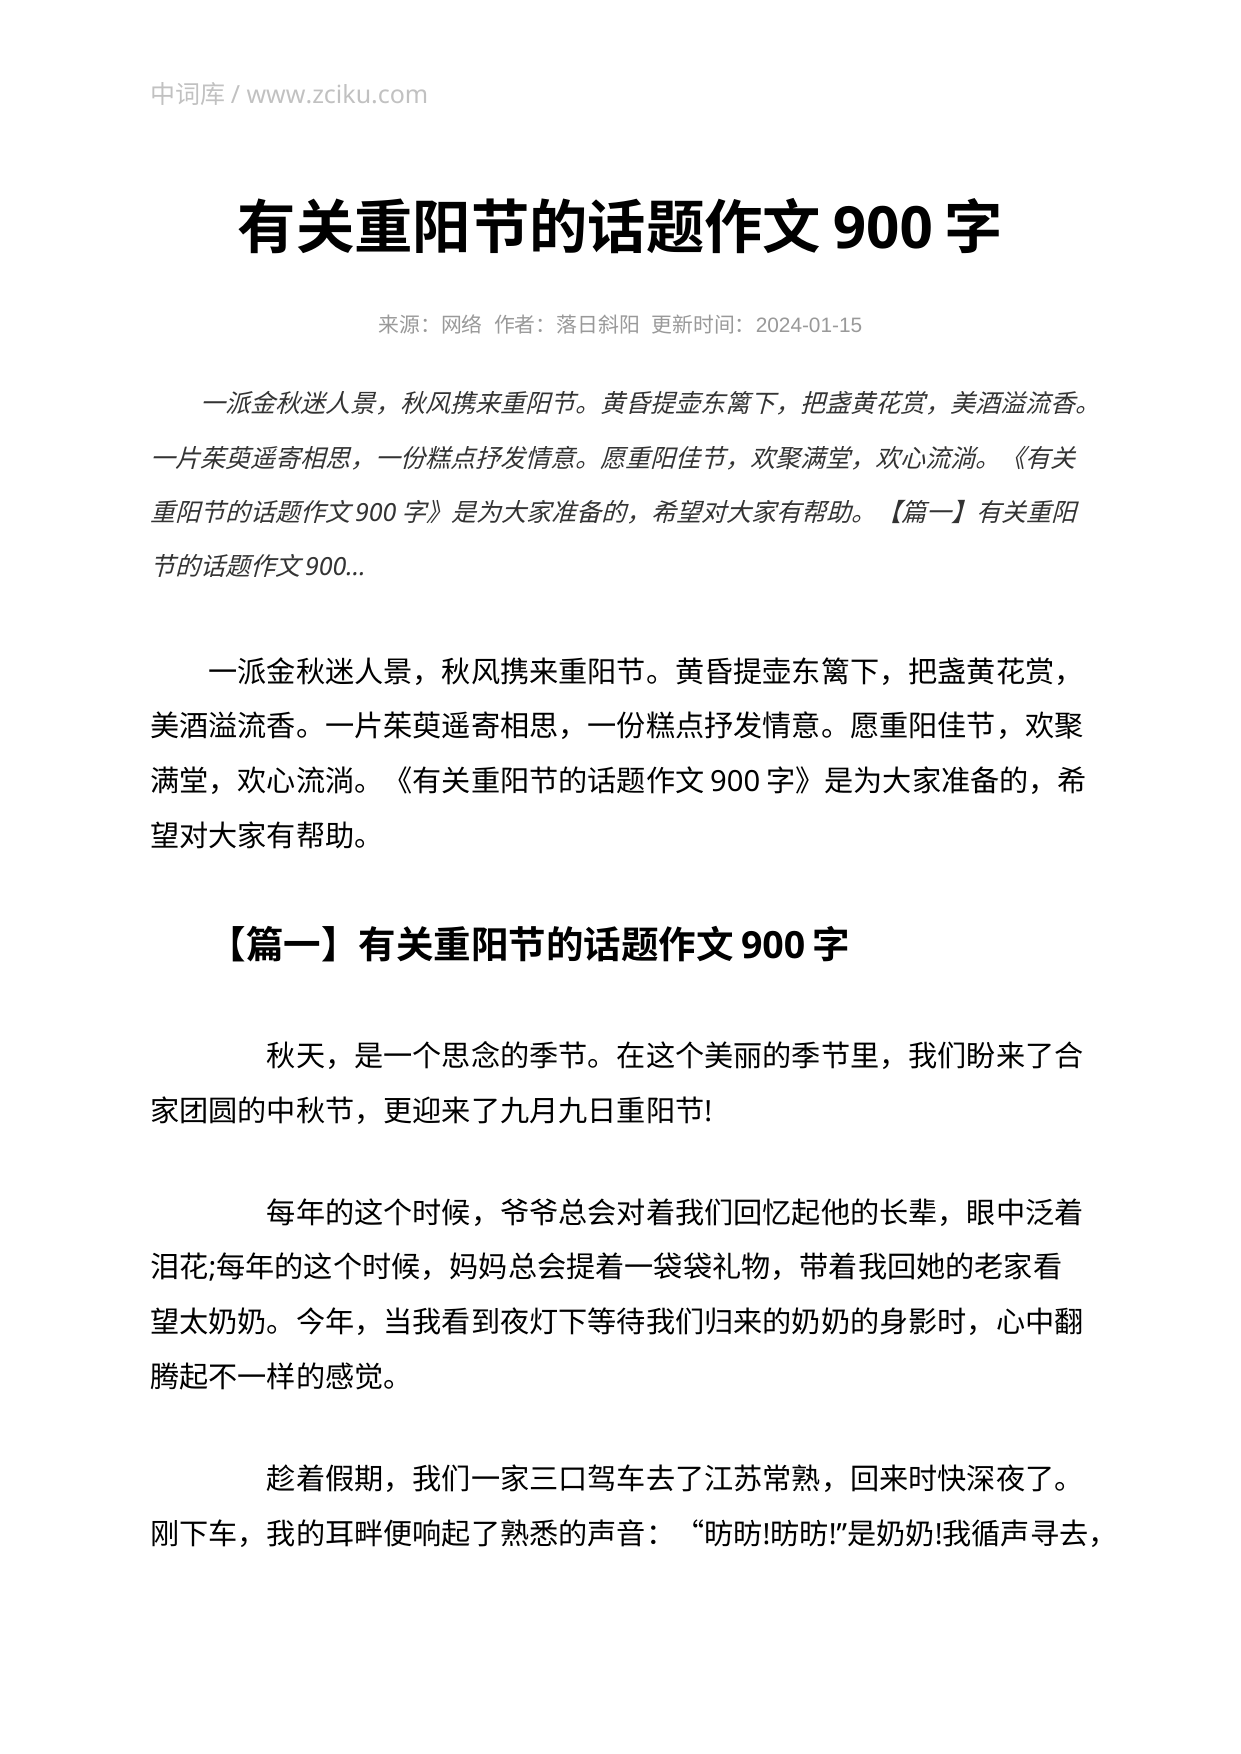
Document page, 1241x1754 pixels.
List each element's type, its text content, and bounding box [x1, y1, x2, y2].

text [150, 1456, 1090, 1553]
text 来源：网络 作者：落日斜阳 更新时间：2024-01-15 [150, 313, 1090, 337]
subtitle 有关重阳节的话题作文900字 [150, 181, 1090, 266]
text 【篇一】有关重阳节的话题作文900字 [150, 915, 1090, 969]
text 秋天，是一个思念的季节。在这个美丽的季节里，我们盼来了合家团圆的中秋节，更迎来了九月九日重阳节! [150, 1032, 1090, 1129]
text 每年的这个时候，爷爷总会对着我们回忆起他的长辈，眼中泛着泪花;每年的这个时候，妈妈总会提着一袋袋礼物，带着我回她的老家看望太奶奶。今年，当我看到夜灯下等待我们归来的奶奶的身影时，心中翻腾起不一样的感觉。 [150, 1189, 1090, 1396]
text 一派金秋迷人景，秋风携来重阳节。黄昏提壶东篱下，把盏黄花赏，美酒溢流香。一片茱萸遥寄相思，一份糕点抒发情意。愿重阳佳节，欢聚满堂，欢心流淌。《有关重阳节的话题作文900字》是为大家准备的，希望对大家有帮助。 [150, 648, 1090, 855]
text 一派金秋迷人景，秋风携来重阳节。黄昏提壶东篱下，把盏黄花赏，美酒溢流香。一片茱萸遥寄相思，一份糕点抒发情意。愿重阳佳节，欢聚满堂，欢心流淌。《有关重阳节的话题作文900字》是为大家准备的，希望对大家有帮助。【篇一】有关重阳节的话题作文900... [150, 384, 1090, 583]
